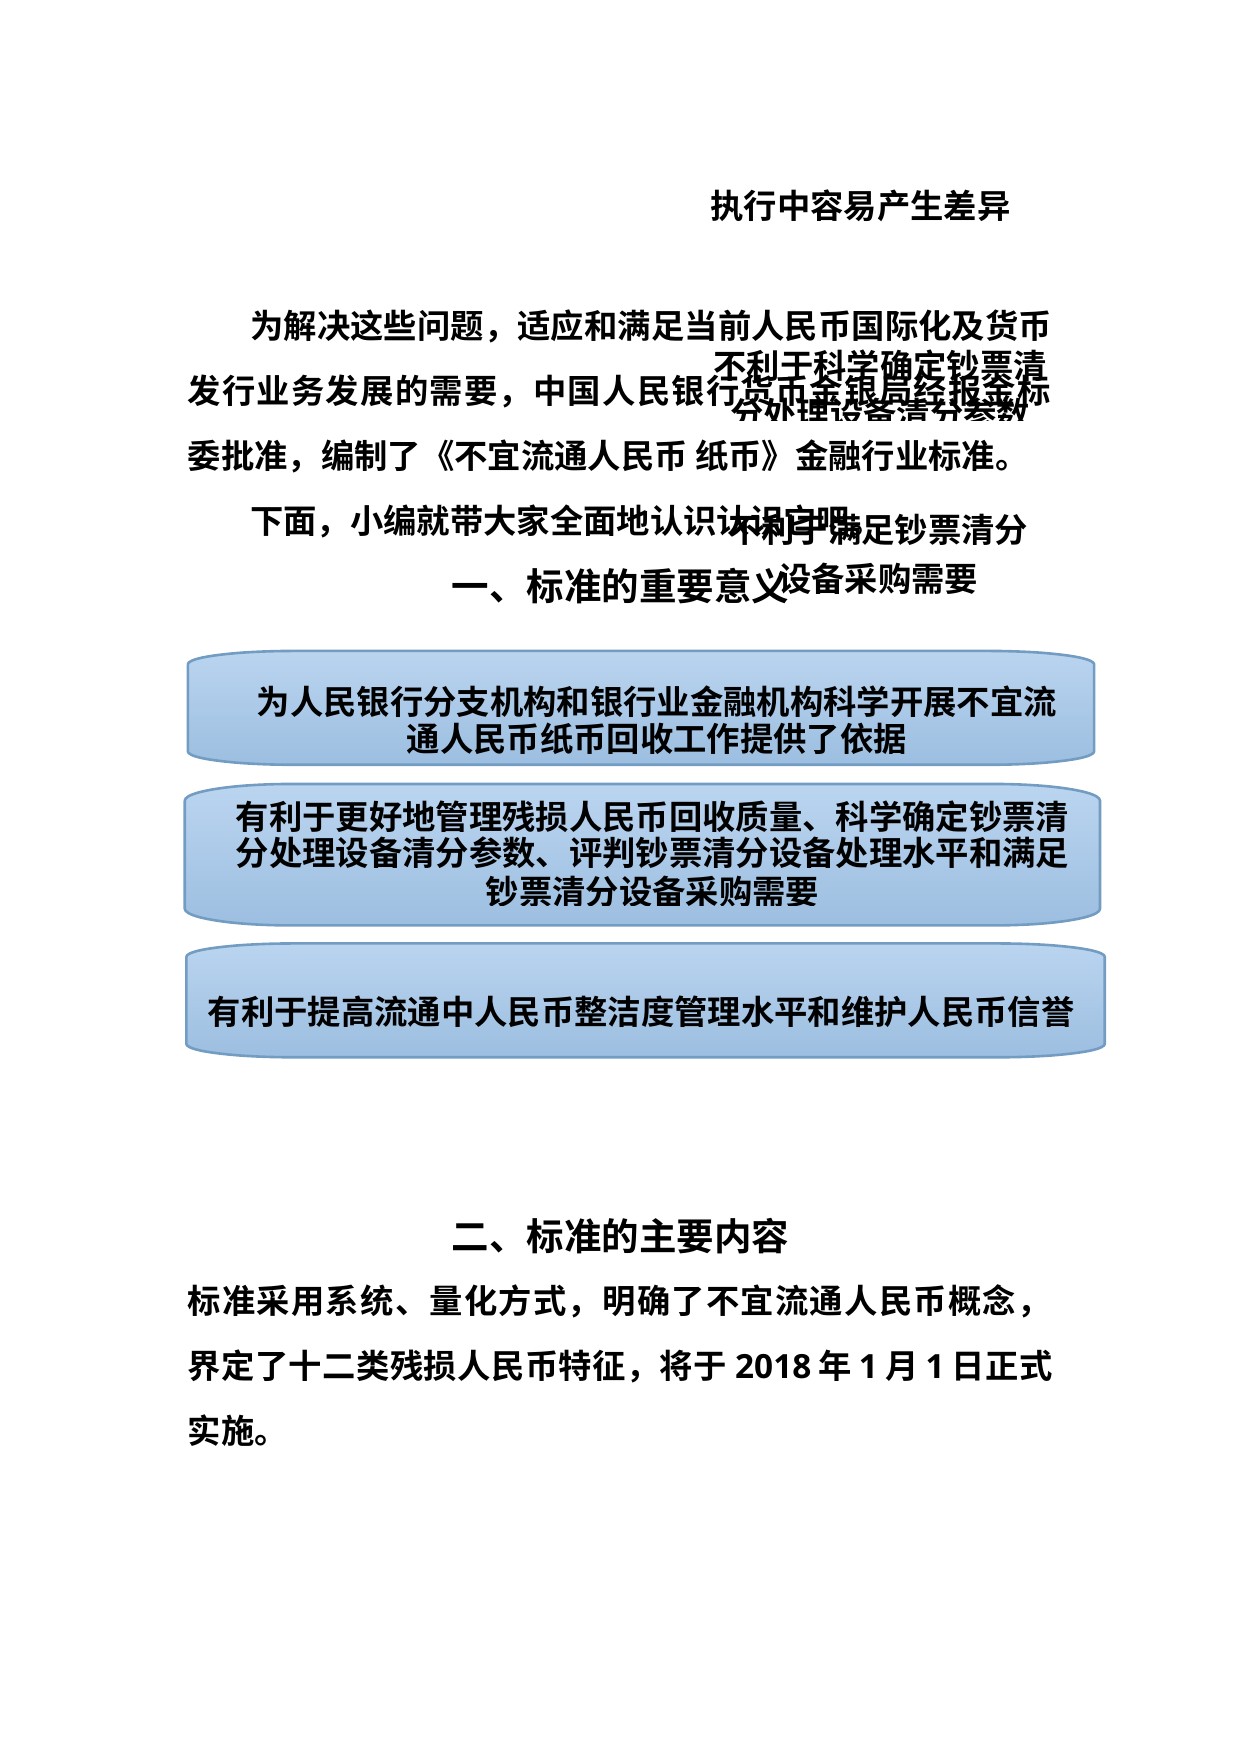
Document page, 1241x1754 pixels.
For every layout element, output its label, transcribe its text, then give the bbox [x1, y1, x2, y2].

text 为解决这些问题，适应和满足当前人民币国际化及货币发行业务发展的需要，中国人民银行货币金银局经报金标委批准，编制了《不宜流通人民币 纸币》金融行业标准。 [187, 292, 1053, 487]
list 标准的重要意义 [187, 552, 1053, 617]
list 标准的主要内容 [187, 1202, 1053, 1267]
text 下面，小编就带大家全面地认识认识它吧。 [187, 487, 1053, 552]
text 标准采用系统、量化方式，明确了不宜流通人民币概念，界定了十二类残损人民币特征，将于2018年1月1日正式实施。 [187, 1267, 1053, 1462]
